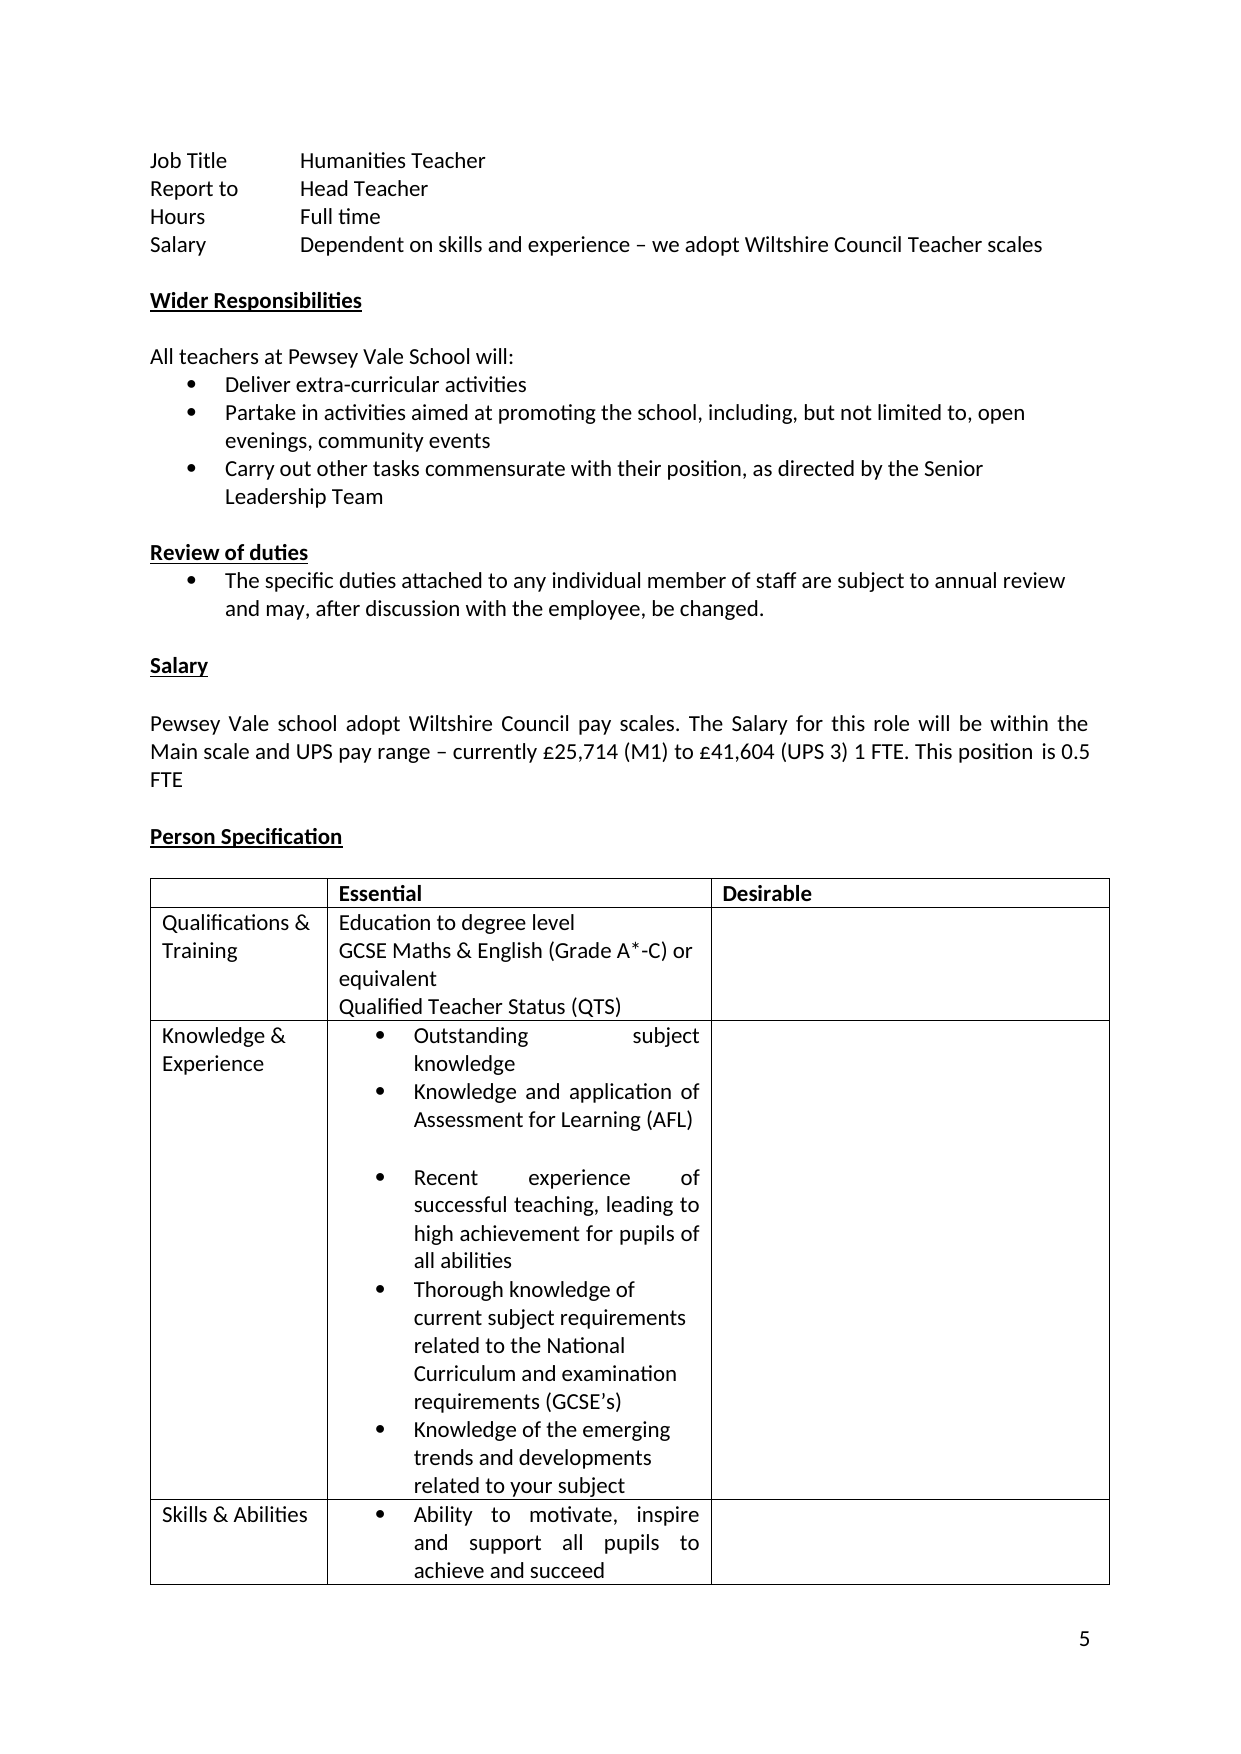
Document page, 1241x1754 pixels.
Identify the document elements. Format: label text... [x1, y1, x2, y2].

table_cell Education to degree level GCSE Maths & English (Grade A*-C) or equivalent Qualified Teacher Status (QTS) [328, 908, 711, 1020]
text Job Title Humanities Teacher [150, 146, 1090, 174]
table_cell [712, 1500, 1109, 1584]
table_header Essential [328, 879, 711, 907]
table_cell Knowledge & Experience [151, 1021, 327, 1499]
table_cell Outstanding subject knowledge Knowledge and application of Assessment for Learning (AFL) Recent experience of successful teaching, leading to high achievement for pupils of all abilities Thorough knowledge of current subject requirements related to the National Curriculum and examination requirements (GCSE’s) Knowledge of the emerging trends and developments related to your subject [328, 1021, 711, 1499]
text All teachers at Pewsey Vale School will: [150, 342, 1090, 370]
text Report to Head Teacher [150, 174, 1090, 202]
list The specific duties attached to any individual member of staff are subject to annual review and may, after discussion with the employee, be changed. [187, 566, 1090, 622]
text Pewsey Vale school adopt Wiltshire Council pay scales. The Salary for this role will be within the Main scale and UPS pay range – currently £25,714 (M1) to £41,604 (UPS 3) 1 FTE. This position is 0.5 FTE [150, 709, 1090, 793]
list Partake in activities aimed at promoting the school, including, but not limited to, open evenings, community events [187, 398, 1090, 454]
table_cell [712, 1021, 1109, 1499]
text Salary [150, 652, 1090, 680]
table_header Desirable [712, 879, 1109, 907]
table_cell Qualifications & Training [151, 908, 327, 1020]
text Salary Dependent on skills and experience – we adopt Wiltshire Council Teacher scales [150, 230, 1090, 258]
table_cell [712, 908, 1109, 1020]
text Review of duties [150, 538, 1090, 566]
table_cell Skills & Abilities [151, 1500, 327, 1584]
table_header [151, 879, 327, 907]
text Wider Responsibilities [150, 286, 1090, 314]
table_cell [328, 1500, 711, 1584]
text Person Specification [150, 822, 1090, 850]
text Hours Full time [150, 202, 1090, 230]
list Deliver extra-curricular activities [187, 370, 1090, 398]
list Carry out other tasks commensurate with their position, as directed by the Senior Leadership Team [187, 454, 1090, 510]
